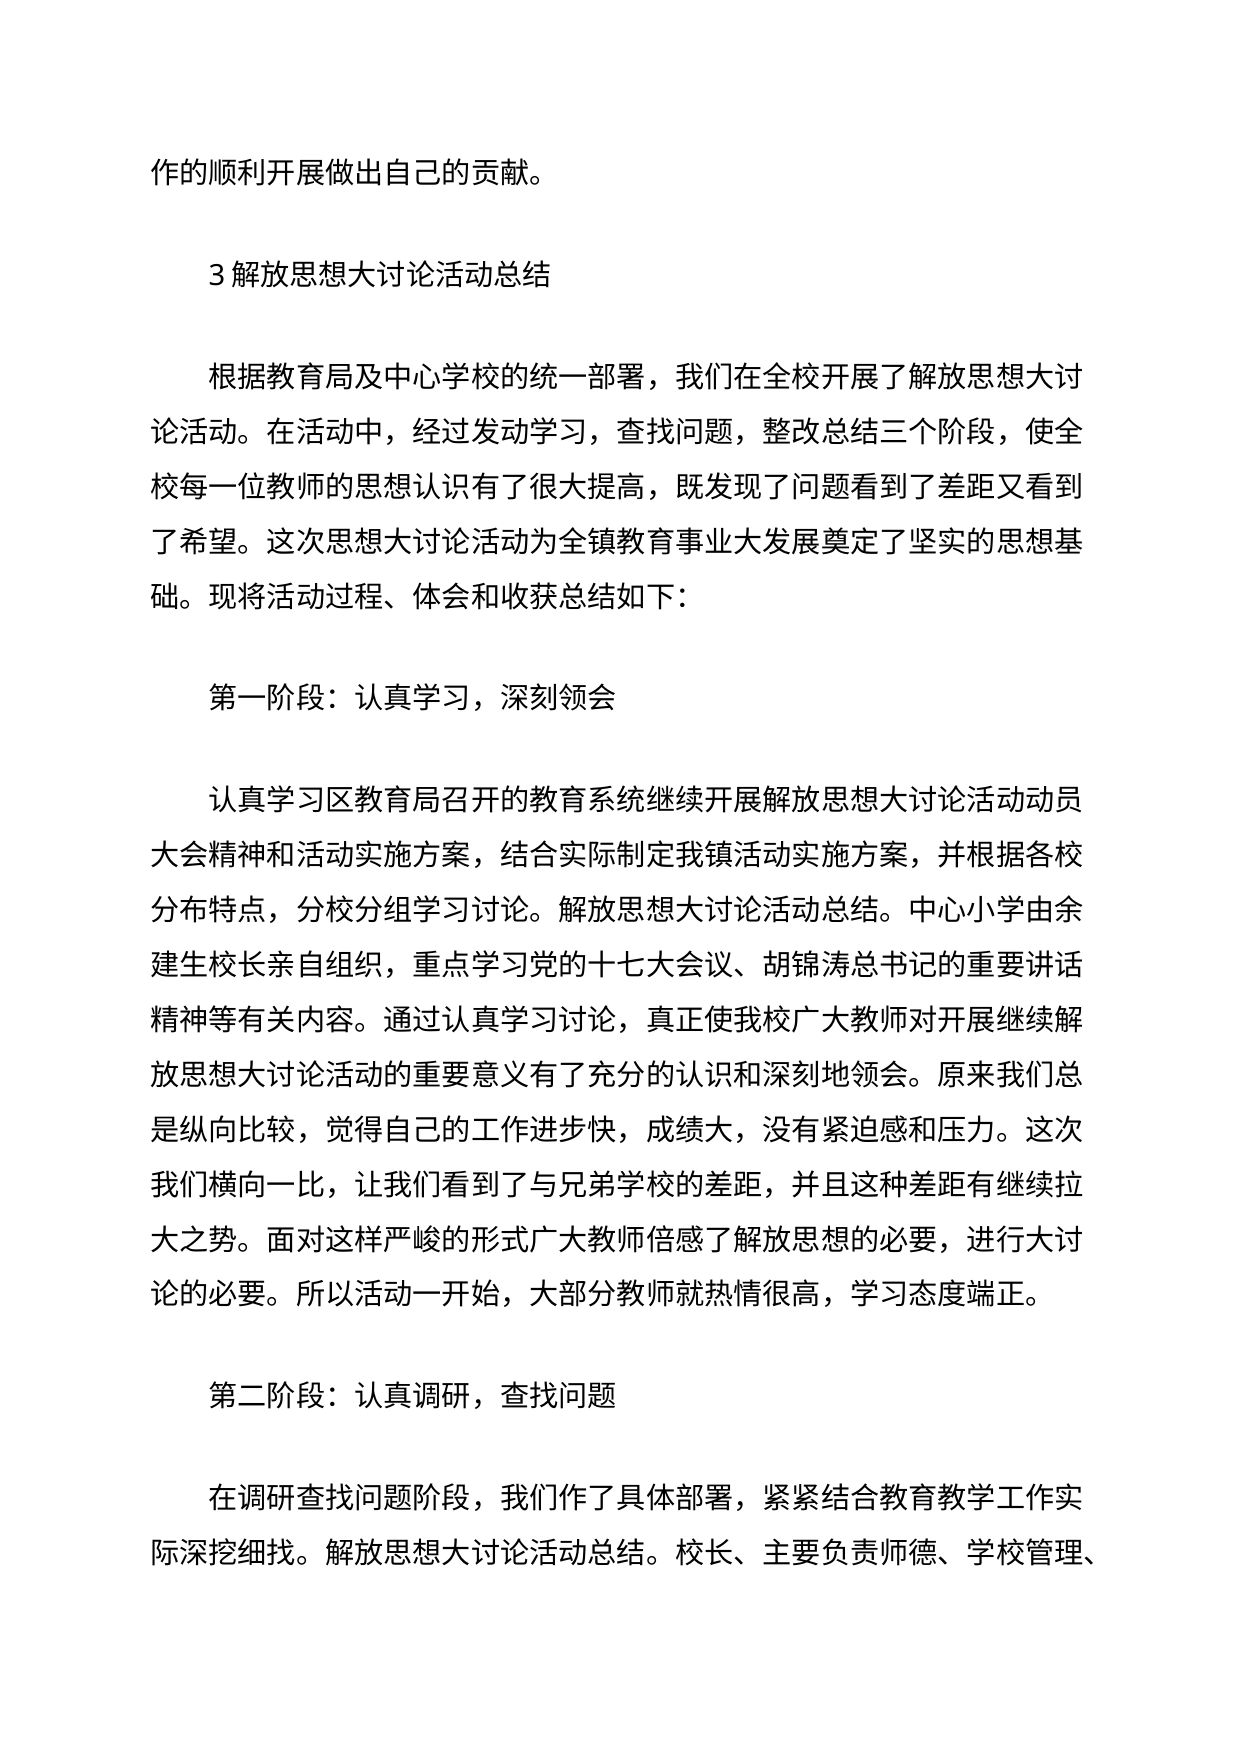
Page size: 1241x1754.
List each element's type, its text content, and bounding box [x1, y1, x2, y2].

text 根据教育局及中心学校的统一部署，我们在全校开展了解放思想大讨论活动。在活动中，经过发动学习，查找问题，整改总结三个阶段，使全校每一位教师的思想认识有了很大提高，既发现了问题看到了差距又看到了希望。这次思想大讨论活动为全镇教育事业大发展奠定了坚实的思想基础。现将活动过程、体会和收获总结如下： [150, 354, 1090, 616]
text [150, 150, 1090, 192]
text 认真学习区教育局召开的教育系统继续开展解放思想大讨论活动动员大会精神和活动实施方案，结合实际制定我镇活动实施方案，并根据各校分布特点，分校分组学习讨论。解放思想大讨论活动总结。中心小学由余建生校长亲自组织，重点学习党的十七大会议、胡锦涛总书记的重要讲话精神等有关内容。通过认真学习讨论，真正使我校广大教师对开展继续解放思想大讨论活动的重要意义有了充分的认识和深刻地领会。原来我们总是纵向比较，觉得自己的工作进步快，成绩大，没有紧迫感和压力。这次我们横向一比，让我们看到了与兄弟学校的差距，并且这种差距有继续拉大之势。面对这样严峻的形式广大教师倍感了解放思想的必要，进行大讨论的必要。所以活动一开始，大部分教师就热情很高，学习态度端正。 [150, 777, 1090, 1313]
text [150, 1474, 1090, 1572]
text 第一阶段：认真学习，深刻领会 [150, 675, 1090, 717]
text 3解放思想大讨论活动总结 [150, 252, 1090, 294]
text 第二阶段：认真调研，查找问题 [150, 1373, 1090, 1415]
